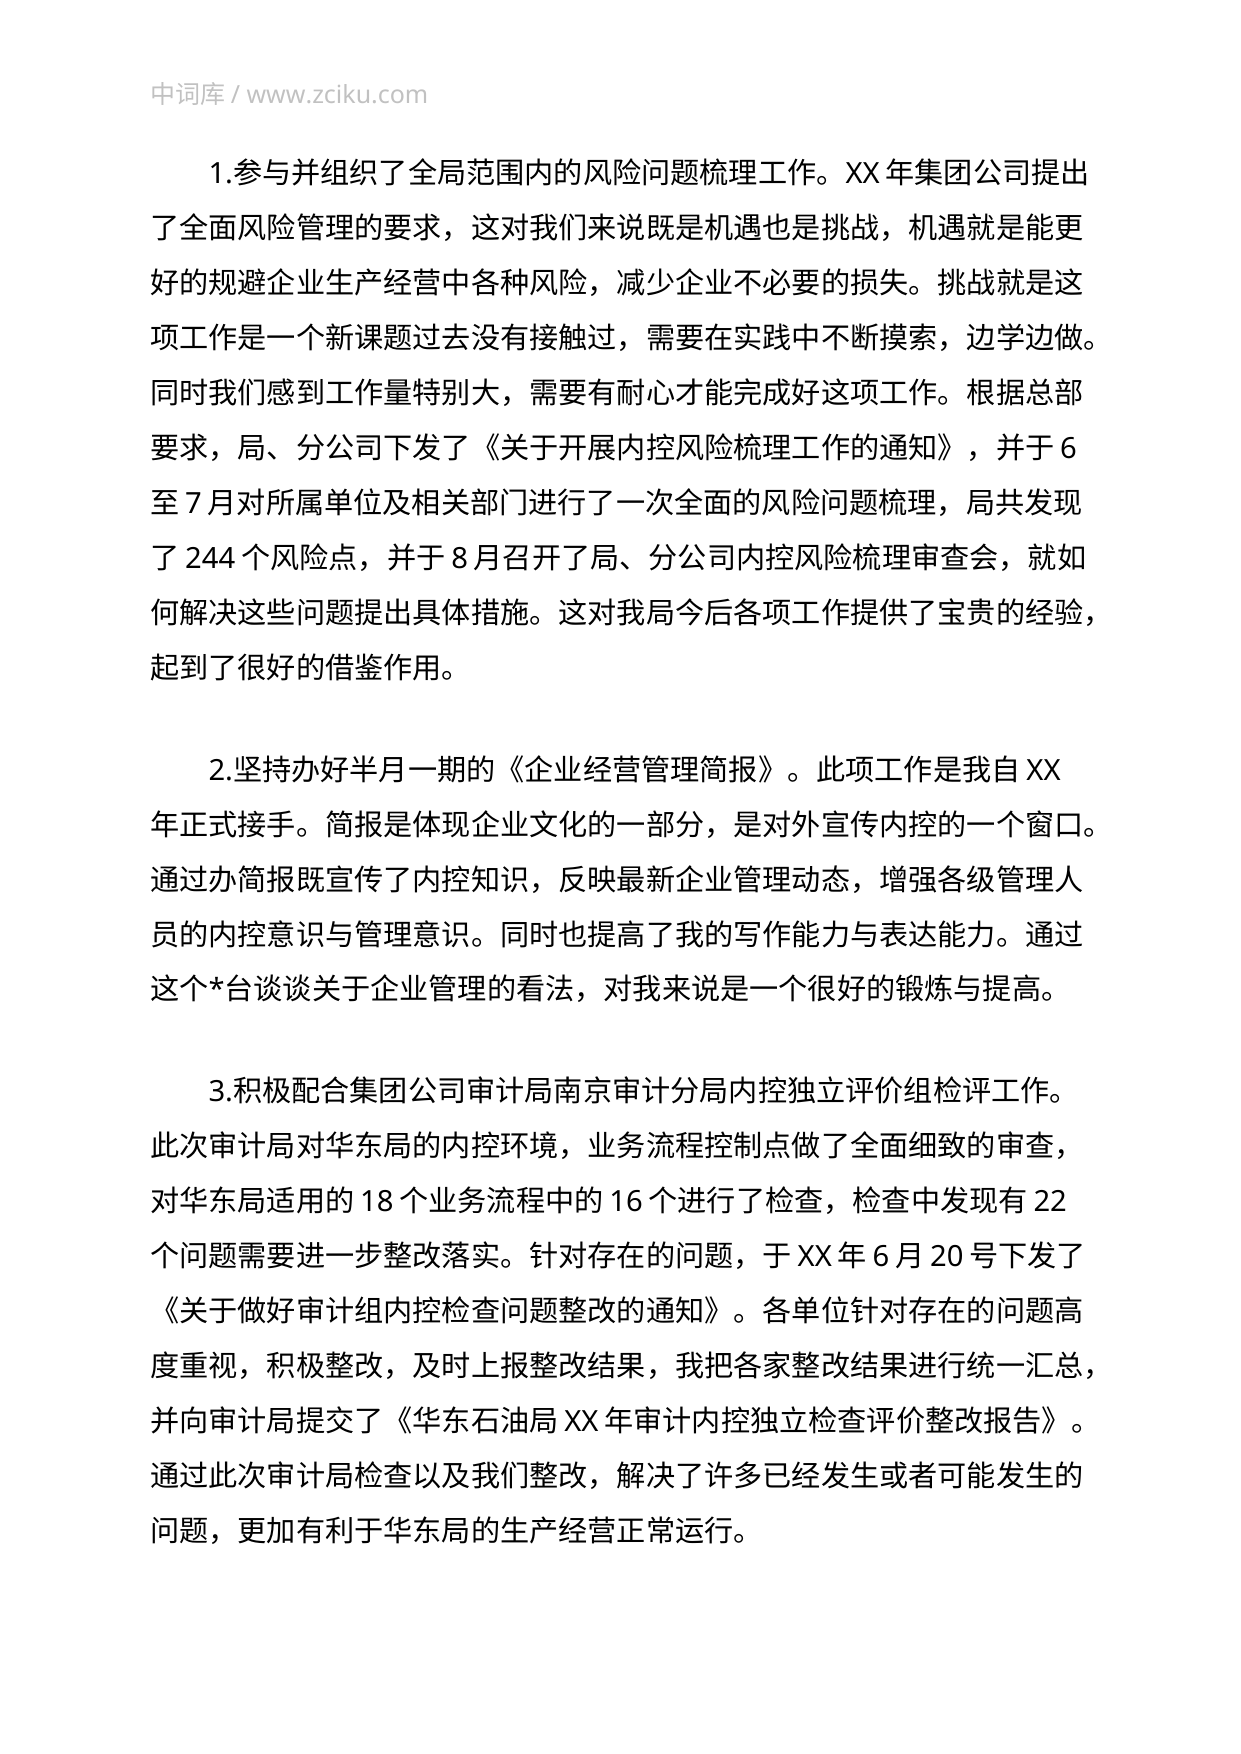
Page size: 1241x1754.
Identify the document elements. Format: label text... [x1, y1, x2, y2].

text 2.坚持办好半月一期的《企业经营管理简报》。此项工作是我自XX年正式接手。简报是体现企业文化的一部分，是对外宣传内控的一个窗口。通过办简报既宣传了内控知识，反映最新企业管理动态，增强各级管理人员的内控意识与管理意识。同时也提高了我的写作能力与表达能力。通过这个*台谈谈关于企业管理的看法，对我来说是一个很好的锻炼与提高。 [150, 746, 1090, 1008]
text 3.积极配合集团公司审计局南京审计分局内控独立评价组检评工作。此次审计局对华东局的内控环境，业务流程控制点做了全面细致的审查，对华东局适用的18个业务流程中的16个进行了检查，检查中发现有22个问题需要进一步整改落实。针对存在的问题，于XX年6月20号下发了《关于做好审计组内控检查问题整改的通知》。各单位针对存在的问题高度重视，积极整改，及时上报整改结果，我把各家整改结果进行统一汇总，并向审计局提交了《华东石油局XX年审计内控独立检查评价整改报告》。通过此次审计局检查以及我们整改，解决了许多已经发生或者可能发生的问题，更加有利于华东局的生产经营正常运行。 [150, 1068, 1090, 1550]
text 1.参与并组织了全局范围内的风险问题梳理工作。XX年集团公司提出了全面风险管理的要求，这对我们来说既是机遇也是挑战，机遇就是能更好的规避企业生产经营中各种风险，减少企业不必要的损失。挑战就是这项工作是一个新课题过去没有接触过，需要在实践中不断摸索，边学边做。同时我们感到工作量特别大，需要有耐心才能完成好这项工作。根据总部要求，局、分公司下发了《关于开展内控风险梳理工作的通知》，并于6至7月对所属单位及相关部门进行了一次全面的风险问题梳理，局共发现了244个风险点，并于8月召开了局、分公司内控风险梳理审查会，就如何解决这些问题提出具体措施。这对我局今后各项工作提供了宝贵的经验，起到了很好的借鉴作用。 [150, 150, 1090, 687]
